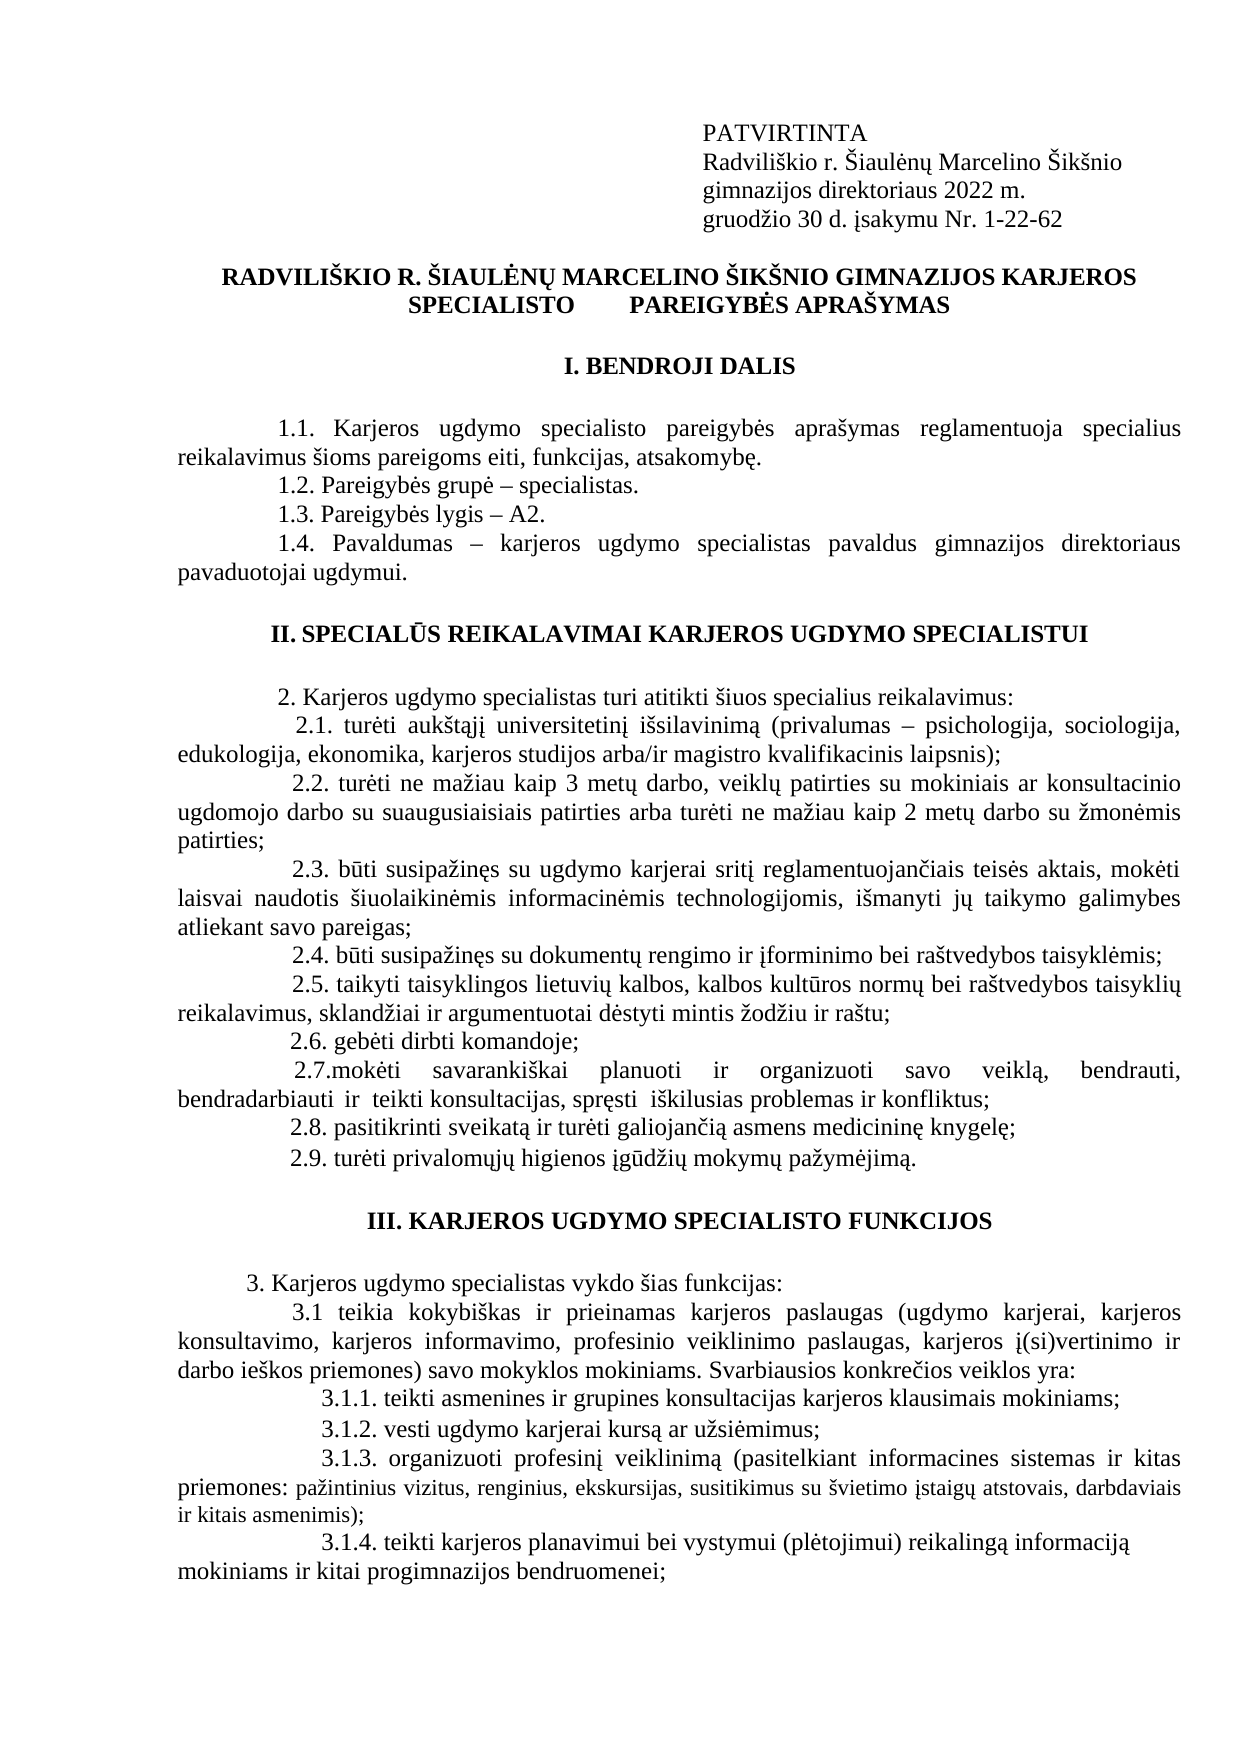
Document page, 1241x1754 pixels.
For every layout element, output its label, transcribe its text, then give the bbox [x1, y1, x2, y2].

text 3. Karjeros ugdymo specialistas vykdo šias funkcijas: [246, 1268, 1181, 1297]
text 2. Karjeros ugdymo specialistas turi atitikti šiuos specialius reikalavimus: [177, 682, 1181, 710]
text RADVILIŠKIO R. ŠIAULĖNŲ MARCELINO ŠIKŠNIO GIMNAZIJOS KARJEROS SPECIALISTO PAREIGYBĖS APRAŠYMAS [177, 262, 1181, 319]
text 3.1.2. vesti ugdymo karjerai kursą ar užsiėmimus; [246, 1414, 1181, 1443]
text 3.1.4. teikti karjeros planavimui bei vystymui (plėtojimui) reikalingą informaciją mokiniams ir kitai progimnazijos bendruomenei; [177, 1527, 1181, 1585]
text 1.2. Pareigybės grupė – specialistas. [177, 470, 1181, 499]
text 1.3. Pareigybės lygis – A2. [177, 499, 1181, 528]
text gruodžio 30 d. įsakymu Nr. 1-22-62 [177, 204, 1181, 233]
text 2.5. taikyti taisyklingos lietuvių kalbos, kalbos kultūros normų bei raštvedybos taisyklių reikalavimus, sklandžiai ir argumentuotai dėstyti mintis žodžiu ir raštu; [177, 969, 1181, 1027]
text 2.7.mokėti savarankiškai planuoti ir organizuoti savo veiklą, bendrauti, bendradarbiauti ir teikti konsultacijas, spręsti iškilusias problemas ir konfliktus; [177, 1055, 1181, 1112]
text 3.1.1. teikti asmenines ir grupines konsultacijas karjeros klausimais mokiniams; [246, 1383, 1181, 1412]
text 2.8. pasitikrinti sveikatą ir turėti galiojančią asmens medicininę knygelę; [246, 1112, 1181, 1141]
text PATVIRTINTA [177, 118, 1181, 147]
text 1.4. Pavaldumas – karjeros ugdymo specialistas pavaldus gimnazijos direktoriaus pavaduotojai ugdymui. [177, 528, 1181, 585]
text III. KARJEROS UGDYMO SPECIALISTO FUNKCIJOS [177, 1206, 1182, 1235]
text 2.2. turėti ne mažiau kaip 3 metų darbo, veiklų patirties su mokiniais ar konsultacinio ugdomojo darbo su suaugusiaisiais patirties arba turėti ne mažiau kaip 2 metų darbo su žmonėmis patirties; [177, 768, 1181, 854]
text 2.9. turėti privalomųjų higienos įgūdžių mokymų pažymėjimą. [177, 1143, 1181, 1172]
text 2.6. gebėti dirbti komandoje; [246, 1027, 1181, 1055]
text 1.1. Karjeros ugdymo specialisto pareigybės aprašymas reglamentuoja specialius reikalavimus šioms pareigoms eiti, funkcijas, atsakomybę. [177, 413, 1181, 470]
text 2.1. turėti aukštąjį universitetinį išsilavinimą (privalumas – psichologija, sociologija, edukologija, ekonomika, karjeros studijos arba/ir magistro kvalifikacinis laipsnis); [177, 710, 1181, 768]
text Radviliškio r. Šiaulėnų Marcelino Šikšnio [177, 147, 1181, 176]
text 2.3. būti susipažinęs su ugdymo karjerai sritį reglamentuojančiais teisės aktais, mokėti laisvai naudotis šiuolaikinėmis informacinėmis technologijomis, išmanyti jų taikymo galimybes atliekant savo pareigas; [177, 854, 1181, 940]
text 3.1 teikia kokybiškas ir prieinamas karjeros paslaugas (ugdymo karjerai, karjeros konsultavimo, karjeros informavimo, profesinio veiklinimo paslaugas, karjeros į(si)vertinimo ir darbo ieškos priemones) savo mokyklos mokiniams. Svarbiausios konkrečios veiklos yra: [177, 1297, 1181, 1383]
text 2.4. būti susipažinęs su dokumentų rengimo ir įforminimo bei raštvedybos taisyklėmis; [177, 940, 1181, 969]
text gimnazijos direktoriaus 2022 m. [177, 176, 1181, 204]
text I. BENDROJI DALIS [177, 351, 1182, 379]
text II. SPECIALŪS REIKALAVIMAI KARJEROS UGDYMO SPECIALISTUI [177, 619, 1182, 648]
text 3.1.3. organizuoti profesinį veiklinimą (pasitelkiant informacines sistemas ir kitas priemones: pažintinius vizitus, renginius, ekskursijas, susitikimus su švietimo įstaigų atstovais, darbdaviais ir kitais asmenimis); [177, 1443, 1181, 1527]
